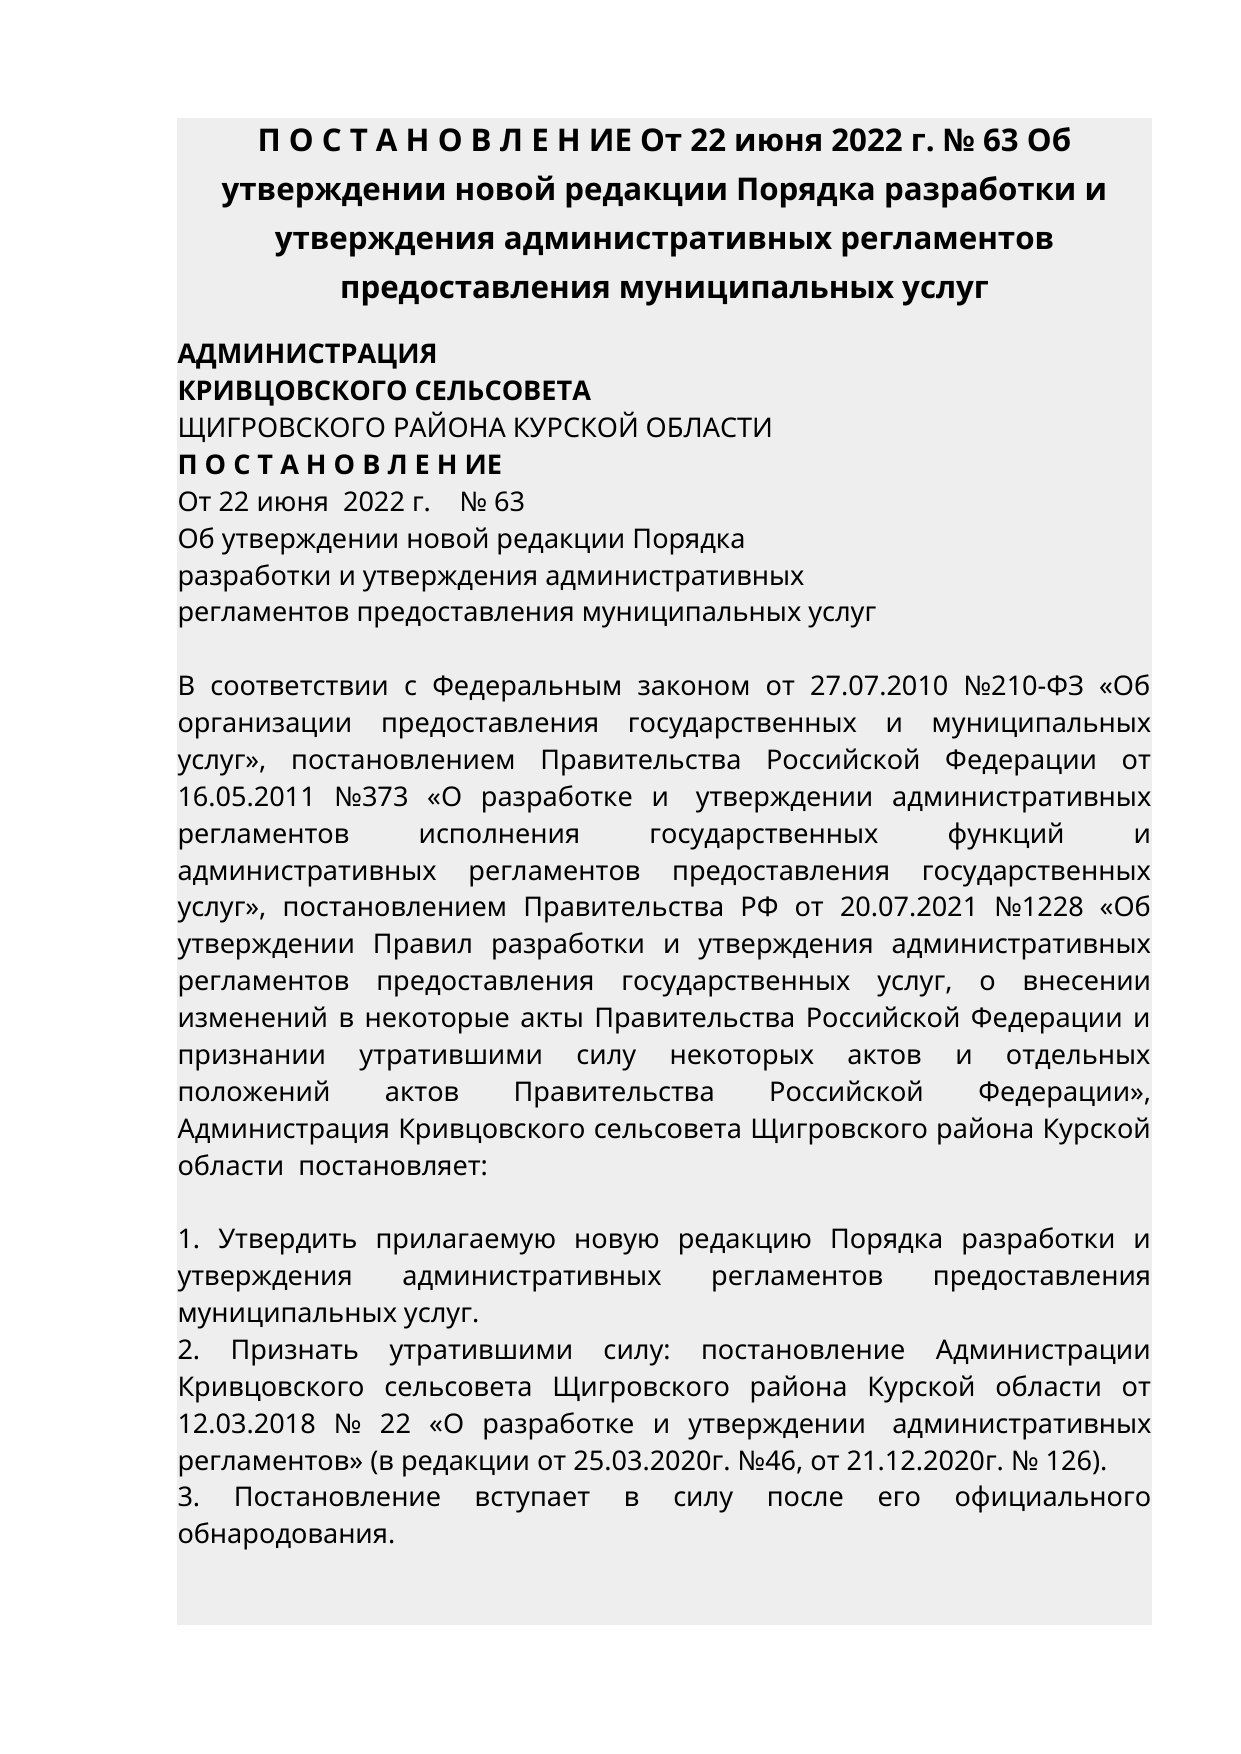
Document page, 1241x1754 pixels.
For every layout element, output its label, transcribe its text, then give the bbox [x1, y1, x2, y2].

text АДМИНИСТРАЦИЯ [177, 335, 1152, 372]
text От 22 июня 2022 г. № 63 [177, 482, 1152, 519]
text 1. Утвердить прилагаемую новую редакцию Порядка разработки и утверждения административных регламентов предоставления муниципальных услуг. [177, 1220, 1152, 1330]
text П О С Т А Н О В Л Е Н ИЕ [177, 445, 1152, 482]
text разработки и утверждения административных [177, 556, 1152, 593]
text П О С Т А Н О В Л Е Н ИЕ От 22 июня 2022 г. № 63 Об утверждении новой редакции Порядка разработки и утверждения административных регламентов предоставления муниципальных услуг [177, 118, 1152, 308]
text КРИВЦОВСКОГО СЕЛЬСОВЕТА [177, 372, 1152, 408]
text 3. Постановление вступает в силу после его официального обнародования. [177, 1478, 1152, 1552]
text 2. Признать утратившими силу: постановление Администрации Кривцовского сельсовета Щигровского района Курской области от 12.03.2018 № 22 «О разработке и утверждении административных регламентов» (в редакции от 25.03.2020г. №46, от 21.12.2020г. № 126). [177, 1330, 1152, 1478]
text ЩИГРОВСКОГО РАЙОНА КУРСКОЙ ОБЛАСТИ [177, 408, 1152, 445]
text В соответствии с Федеральным законом от 27.07.2010 №210-ФЗ «Об организации предоставления государственных и муниципальных услуг», постановлением Правительства Российской Федерации от 16.05.2011 №373 «О разработке и утверждении административных регламентов исполнения государственных функций и административных регламентов предоставления государственных услуг», постановлением Правительства РФ от 20.07.2021 №1228 «Об утверждении Правил разработки и утверждения административных регламентов предоставления государственных услуг, о внесении изменений в некоторые акты Правительства Российской Федерации и признании утратившими силу некоторых актов и отдельных положений актов Правительства Российской Федерации», Администрация Кривцовского сельсовета Щигровского района Курской области постановляет: [177, 667, 1152, 1183]
text регламентов предоставления муниципальных услуг [177, 593, 1152, 630]
text Об утверждении новой редакции Порядка [177, 519, 1152, 556]
